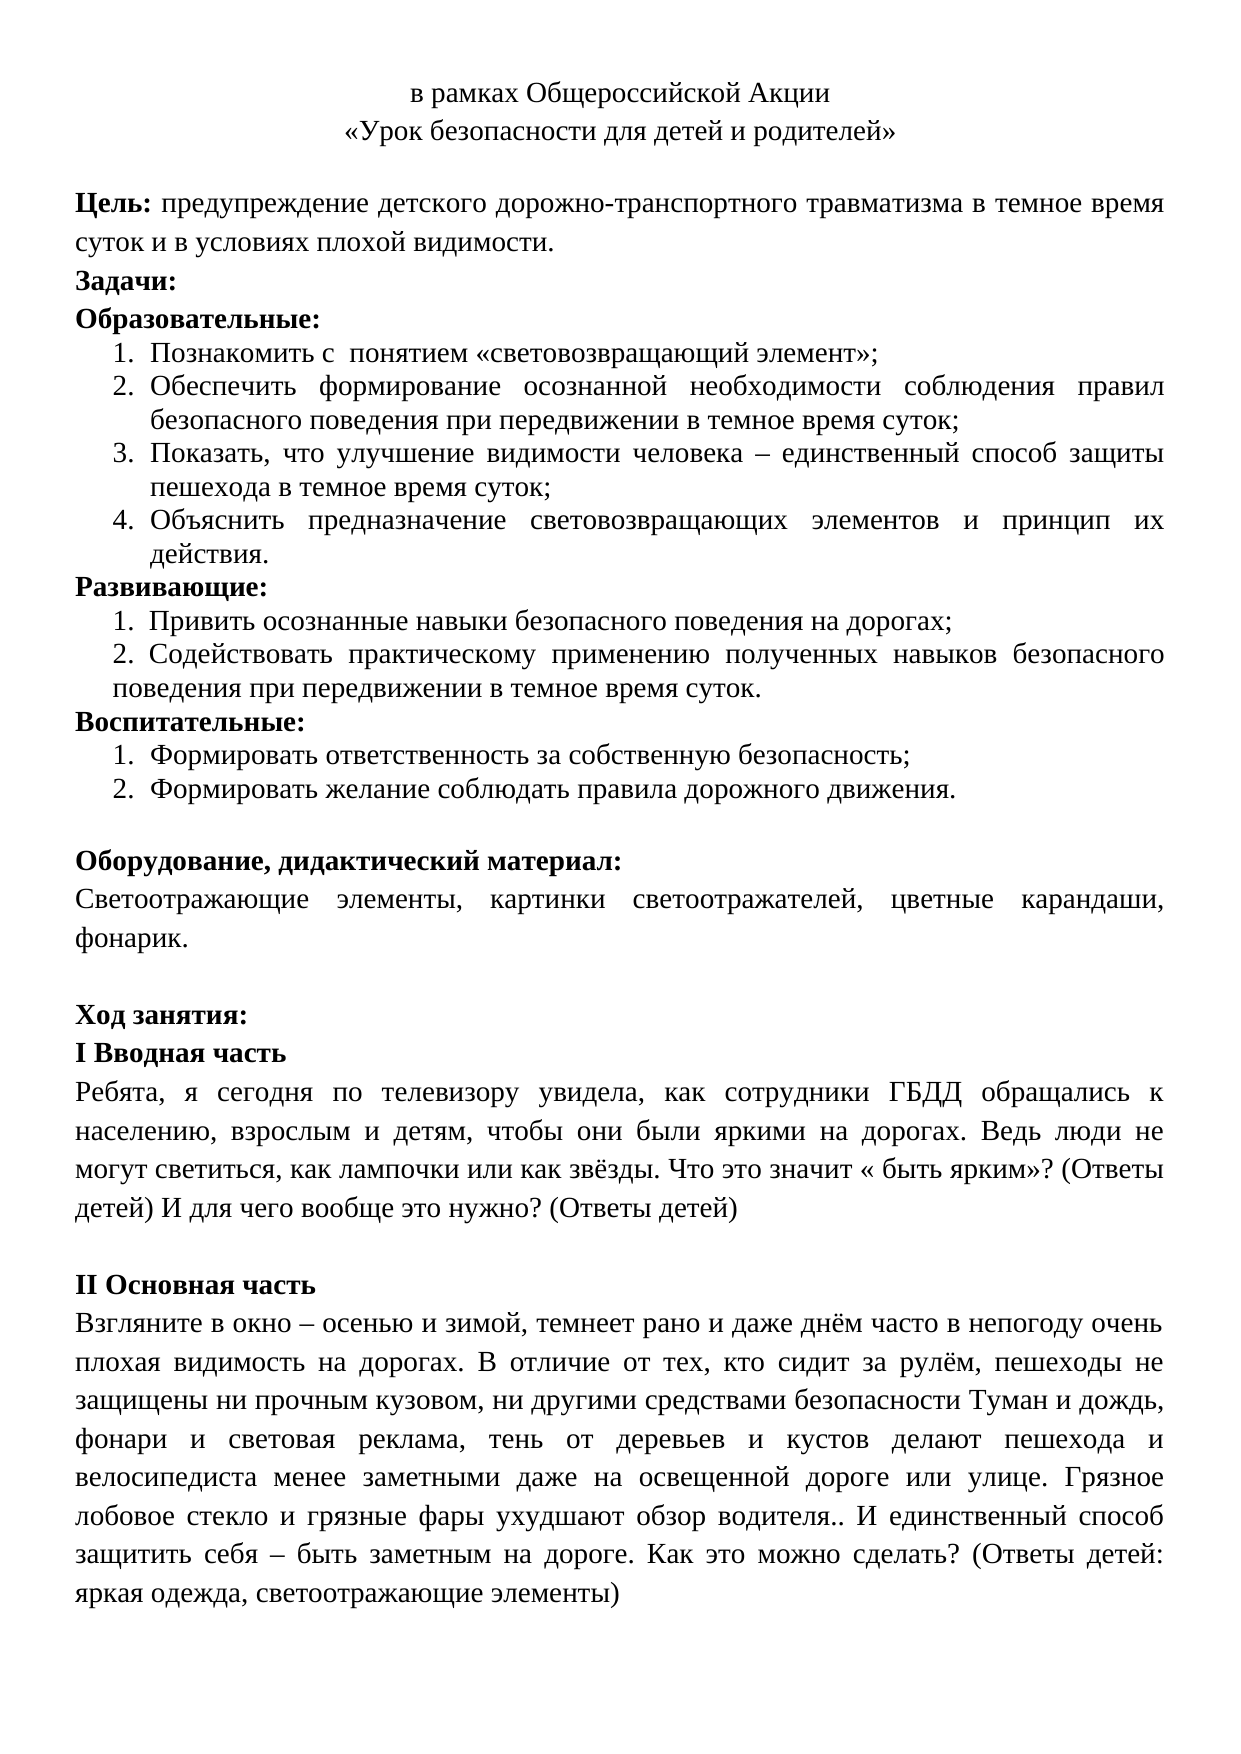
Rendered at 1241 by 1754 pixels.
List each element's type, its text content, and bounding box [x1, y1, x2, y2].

list Объяснить предназначение световозвращающих элементов и принцип их действия. [112, 502, 1165, 569]
text Задачи: [75, 263, 1165, 296]
text Образовательные: [75, 301, 1165, 335]
text II Основная часть [75, 1267, 1165, 1300]
list Формировать ответственность за собственную безопасность; [112, 737, 1165, 771]
text Ребята, я сегодня по телевизору увидела, как сотрудники ГБДД обращались к населению, взрослым и детям, чтобы они были яркими на дорогах. Ведь люди не могут светиться, как лампочки или как звёзды. Что это значит « быть ярким»? (Ответы детей) И для чего вообще это нужно? (Ответы детей) [75, 1074, 1165, 1223]
text Ход занятия: [75, 997, 1165, 1031]
text I Вводная часть [75, 1036, 1165, 1069]
text Светоотражающие элементы, картинки светоотражателей, цветные карандаши, фонарик. [75, 881, 1165, 953]
text Оборудование, дидактический материал: [75, 843, 1165, 876]
list Обеспечить формирование осознанной необходимости соблюдения правил безопасного поведения при передвижении в темное время суток; [112, 368, 1165, 435]
text 2. Содействовать практическому применению полученных навыков безопасного поведения при передвижении в темное время суток. [112, 637, 1165, 704]
list Познакомить с понятием «световозвращающий элемент»; [112, 335, 1165, 368]
text «Урок безопасности для детей и родителей» [75, 113, 1165, 147]
text Цель: предупреждение детского дорожно-транспортного травматизма в темное время суток и в условиях плохой видимости. [75, 186, 1165, 258]
list Формировать желание соблюдать правила дорожного движения. [112, 771, 1165, 804]
list Показать, что улучшение видимости человека – единственный способ защиты пешехода в темное время суток; [112, 435, 1165, 502]
text Воспитательные: [75, 704, 1165, 737]
text 1. Привить осознанные навыки безопасного поведения на дорогах; [112, 603, 1165, 637]
text в рамках Общероссийской Акции [75, 75, 1165, 108]
text Развивающие: [75, 569, 1165, 603]
text Взгляните в окно – осенью и зимой, темнеет рано и даже днём часто в непогоду очень плохая видимость на дорогах. В отличие от тех, кто сидит за рулём, пешеходы не защищены ни прочным кузовом, ни другими средствами безопасности Туман и дождь, фонари и световая реклама, тень от деревьев и кустов делают пешехода и велосипедиста менее заметными даже на освещенной дороге или улице. Грязное лобовое стекло и грязные фары ухудшают обзор водителя.. И единственный способ защитить себя – быть заметным на дороге. Как это можно сделать? (Ответы детей: яркая одежда, светоотражающие элементы) [75, 1305, 1165, 1609]
